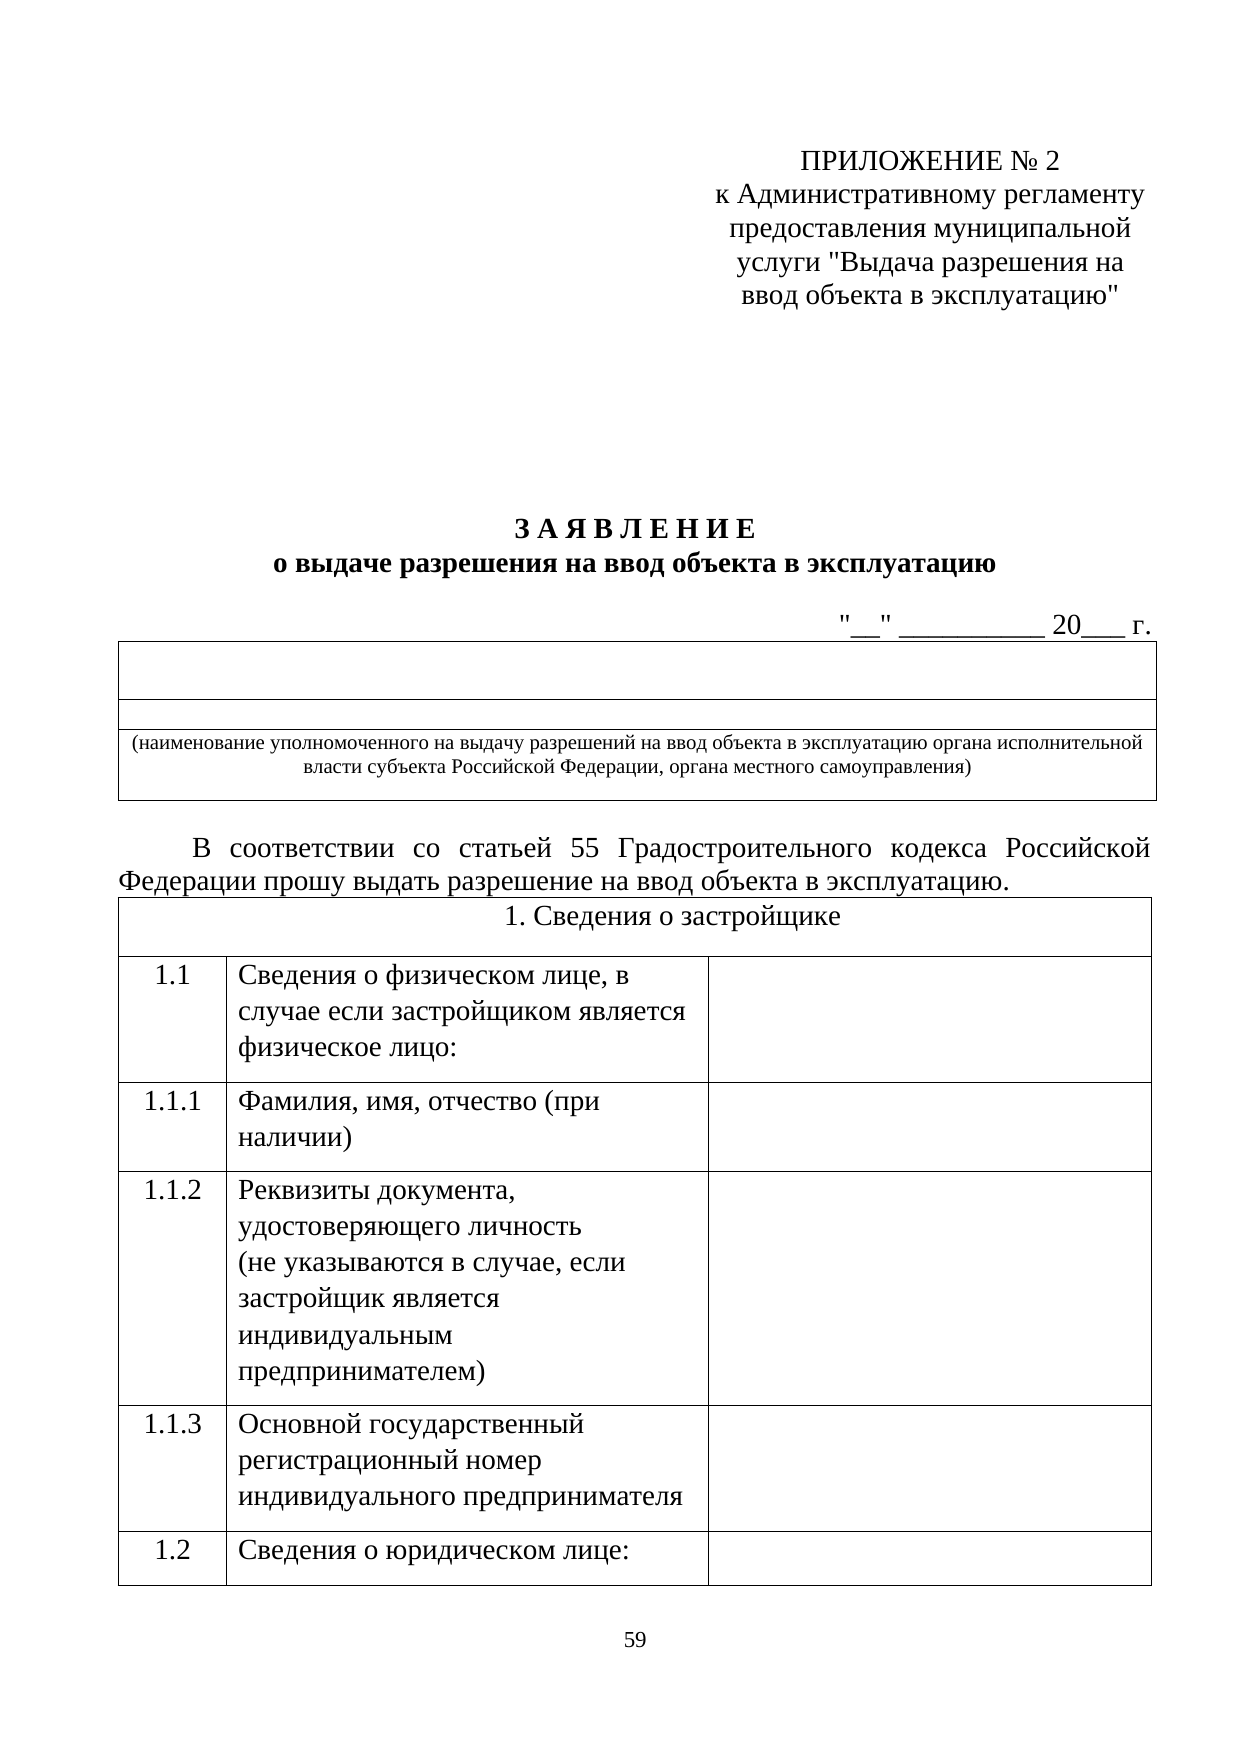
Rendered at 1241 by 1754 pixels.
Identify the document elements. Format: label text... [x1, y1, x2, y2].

text о выдаче разрешения на ввод объекта в эксплуатацию [118, 545, 1152, 578]
table_cell Сведения о юридическом лице: [227, 1532, 708, 1585]
table_cell [119, 700, 1156, 729]
text В соответствии со статьей 55 Градостроительного кодекса Российской Федерации прошу выдать разрешение на ввод объекта в эксплуатацию. [118, 830, 1152, 897]
table_cell Реквизиты документа, удостоверяющего личность (не указываются в случае, если застройщик является индивидуальным предпринимателем) [227, 1172, 708, 1405]
text ПРИЛОЖЕНИЕ № 2 к Административному регламенту предоставления муниципальной услуги "Выдача разрешения на ввод объекта в эксплуатацию" [709, 143, 1152, 311]
table_cell 1.1.2 [119, 1172, 226, 1405]
table_cell 1.1 [119, 957, 226, 1082]
table_cell 1.1.3 [119, 1406, 226, 1531]
text З А Я В Л Е Н И Е [118, 511, 1152, 545]
table_cell 1.2 [119, 1532, 226, 1585]
table_cell [709, 1172, 1151, 1405]
table_cell [709, 957, 1151, 1082]
table_cell [709, 1083, 1151, 1171]
table_cell (наименование уполномоченного на выдачу разрешений на ввод объекта в эксплуатацию органа исполнительной власти субъекта Российской Федерации, органа местного самоуправления) [119, 730, 1156, 800]
table_cell Фамилия, имя, отчество (при наличии) [227, 1083, 708, 1171]
table_header 1. Сведения о застройщике [119, 898, 1151, 956]
table_header [119, 642, 1156, 699]
table_cell [709, 1406, 1151, 1531]
text "__" __________ 20___ г. [118, 607, 1152, 641]
table_cell Сведения о физическом лице, в случае если застройщиком является физическое лицо: [227, 957, 708, 1082]
table_cell 1.1.1 [119, 1083, 226, 1171]
table_cell Основной государственный регистрационный номер индивидуального предпринимателя [227, 1406, 708, 1531]
table_cell [709, 1532, 1151, 1585]
